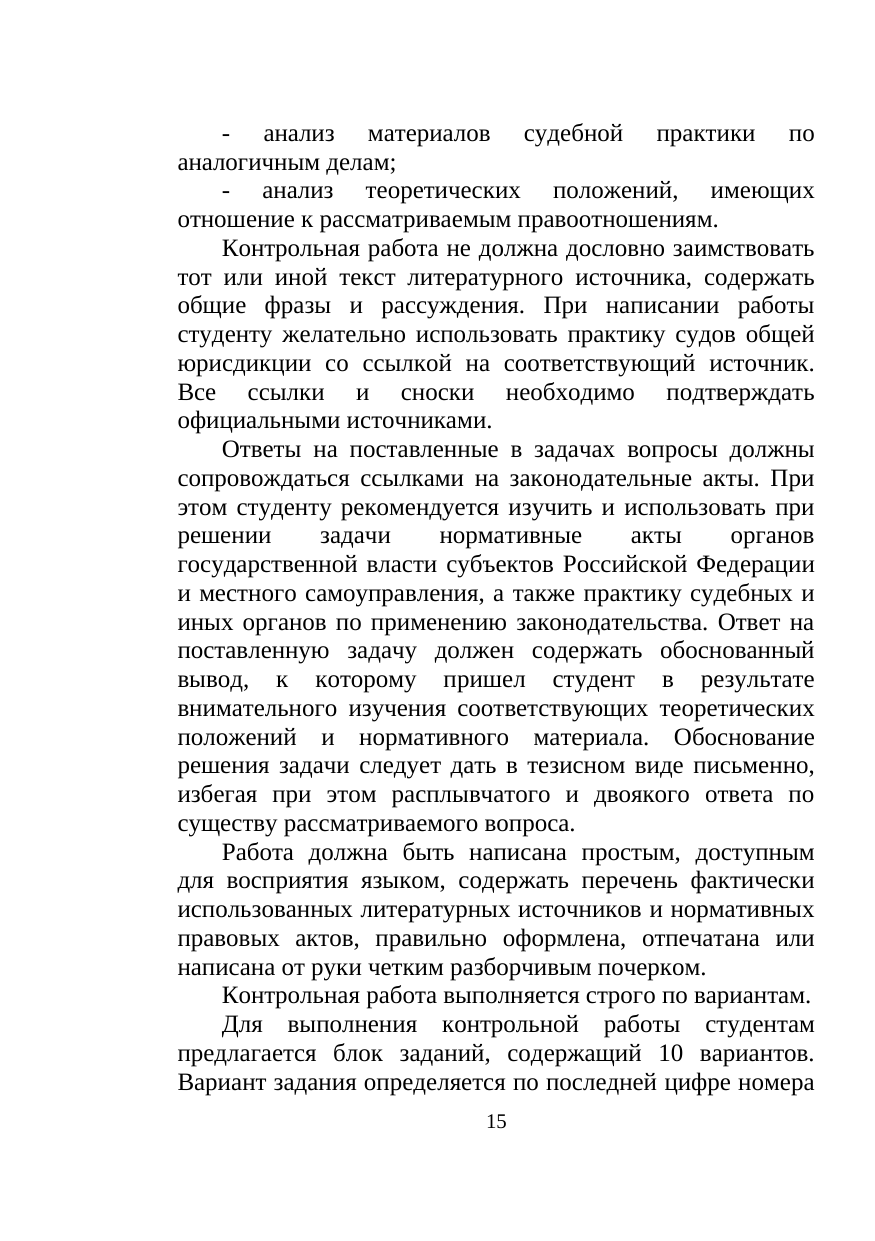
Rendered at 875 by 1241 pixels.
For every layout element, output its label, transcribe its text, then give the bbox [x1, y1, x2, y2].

text Работа должна быть написана простым, доступным для восприятия языком, содержать перечень фактически использованных литературных источников и нормативных правовых актов, правильно оформлена, отпечатана или написана от руки четким разборчивым почерком. [177, 837, 815, 981]
text Контрольная работа выполняется строго по вариантам. [177, 981, 815, 1009]
text - анализ теоретических положений, имеющих отношение к рассматриваемым правоотношениям. [177, 176, 815, 233]
text Контрольная работа не должна дословно заимствовать тот или иной текст литературного источника, содержать общие фразы и рассуждения. При написании работы студенту желательно использовать практику судов общей юрисдикции со ссылкой на соответствующий источник. Все ссылки и сноски необходимо подтверждать официальными источниками. [177, 233, 815, 434]
text Ответы на поставленные в задачах вопросы должны сопровождаться ссылками на законодательные акты. При этом студенту рекомендуется изучить и использовать при решении задачи нормативные акты органов государственной власти субъектов Российской Федерации и местного самоуправления, а также практику судебных и иных органов по применению законодательства. Ответ на поставленную задачу должен содержать обоснованный вывод, к которому пришел студент в результате внимательного изучения соответствующих теоретических положений и нормативного материала. Обоснование решения задачи следует дать в тезисном виде письменно, избегая при этом расплывчатого и двоякого ответа по существу рассматриваемого вопроса. [177, 434, 815, 837]
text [177, 1009, 815, 1096]
text - анализ материалов судебной практики по аналогичным делам; [177, 118, 815, 176]
